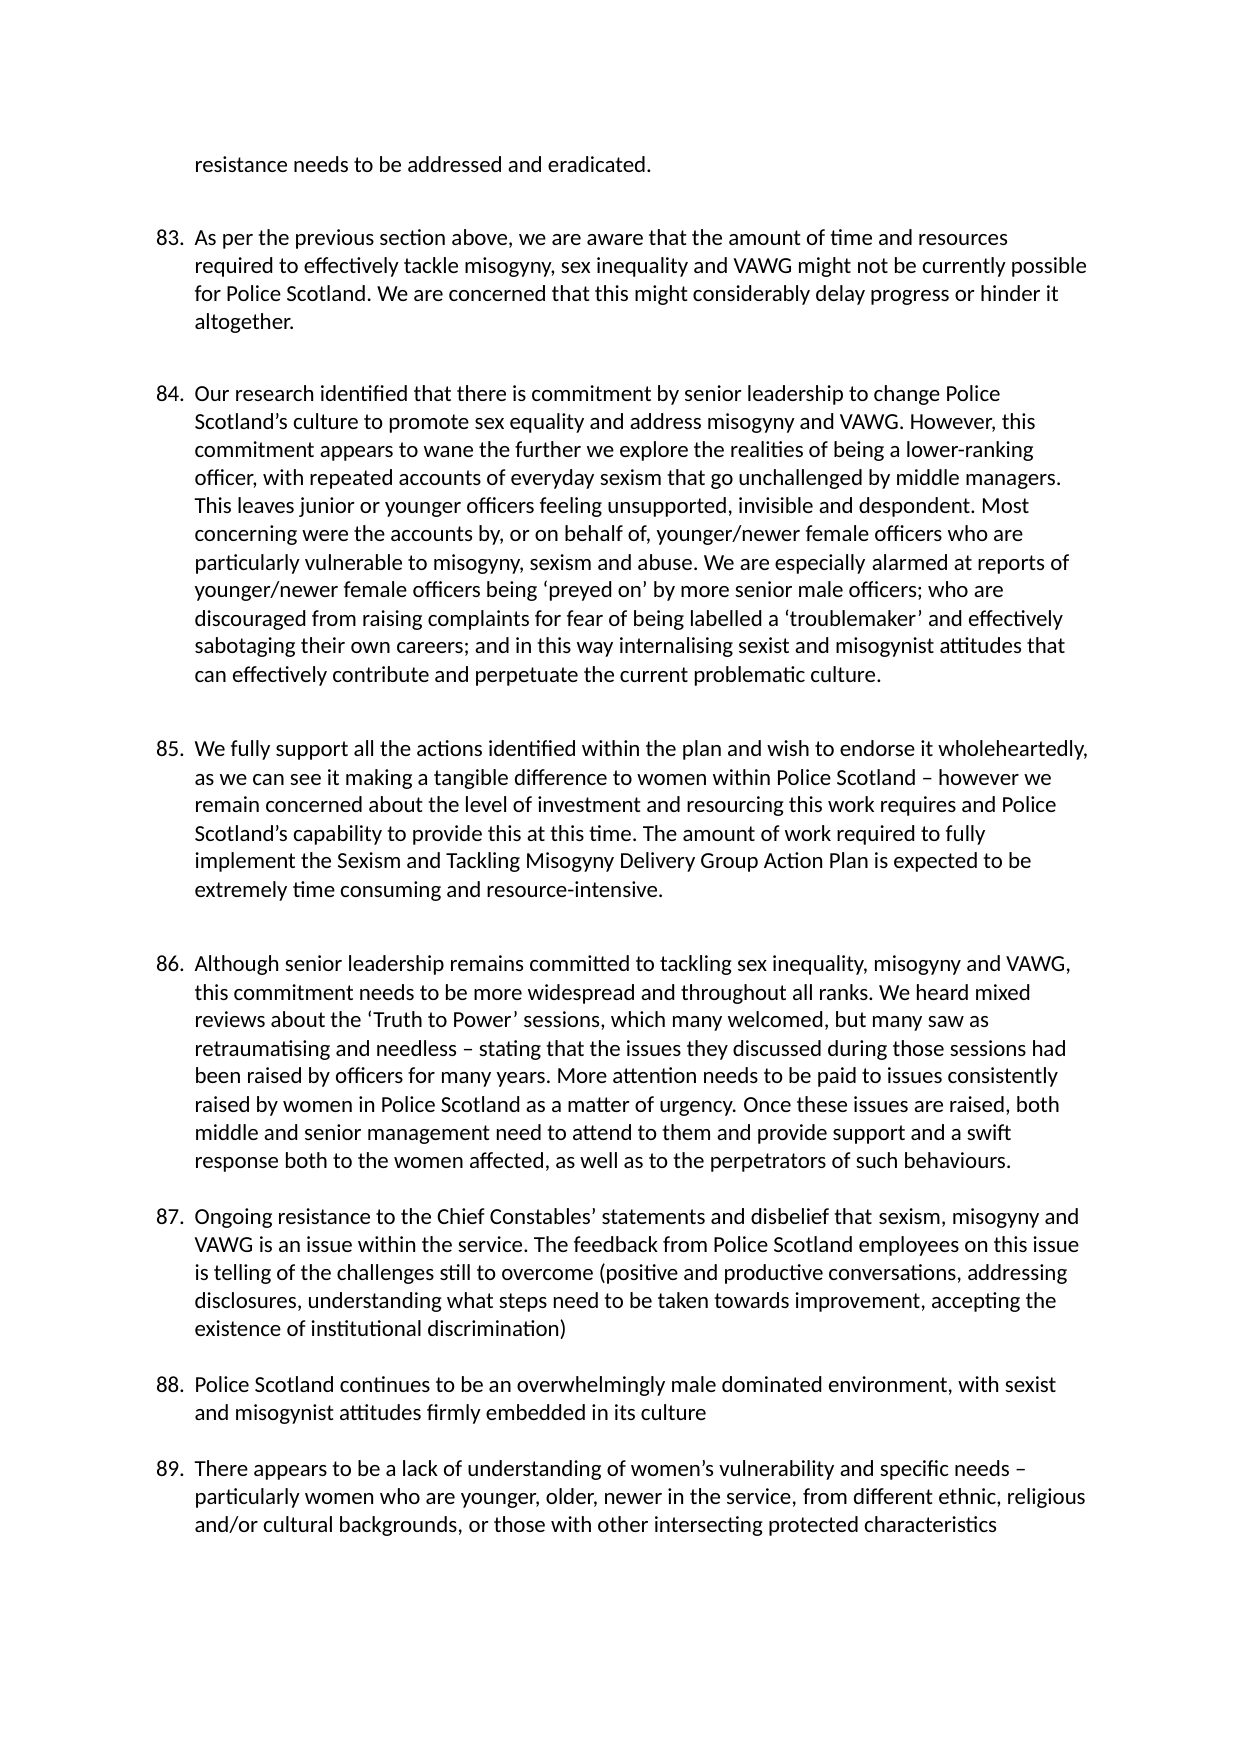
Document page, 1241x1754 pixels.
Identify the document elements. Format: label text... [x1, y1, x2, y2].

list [156, 150, 1090, 178]
list Our research identified that there is commitment by senior leadership to change Police Scotland’s culture to promote sex equality and address misogyny and VAWG. However, this commitment appears to wane the further we explore the realities of being a lower-ranking officer, with repeated accounts of everyday sexism that go unchallenged by middle managers. This leaves junior or younger officers feeling unsupported, invisible and despondent. Most concerning were the accounts by, or on behalf of, younger/newer female officers who are particularly vulnerable to misogyny, sexism and abuse. We are especially reports of younger/newer female officers being ‘preyed on’ by more senior male officers; who are discouraged from raising complaints for fear of being labelled a ‘troublemaker’ and effectively sabotaging their careers; and in this way internalising sexist and misogynist attitudes that can effectively contribute and perpetuate the current problematic culture. [156, 379, 1090, 688]
list Although senior leadership remains committed to tackling sex inequality, misogyny and VAWG, this commitment needs to be more widespread and throughout all ranks. We heard mixed reviews about the ‘Truth to Power’ sessions, which many welcomed, but many saw as retraumatising and needless – stating that the issues they discussed during those sessions had been raised by officers for many years. More attention needs to be paid to issues consistently raised by women in Police Scotland as a matter of urgency. [156, 949, 1090, 1174]
list As per the previous section above, we are aware that the amount of time and resources required to effectively tackle misogyny, sex inequality and VAWG might not be currently possible for Police Scotland. We are concerned that this might considerably delay progress or hinder it altogether. [156, 223, 1090, 335]
list There appears to be a lack of understanding of women’s vulnerability and specific needs – particularly women who are younger, older, newer in the service, or those with other intersecting protected characteristics [156, 1454, 1090, 1538]
list We fully support all the actions identified within the plan and wish to endorse it wholeheartedly, as we can see it making a tangible difference to women within Police Scotland – however we remain concerned about the level of investment and resourcing this work requires and Police Scotland’s capability to provide this at this time. The amount of work required to fully implement the Sexism and Tackling Misogyny Delivery Group Action Plan is expected to be extremely time consuming and resource-intensive. [156, 734, 1090, 903]
list Police Scotland continues to be an overwhelmingly male dominated environment, with sexist and misogynist attitudes firmly embedded in its culture [156, 1370, 1090, 1426]
list Ongoing resistance to the Chief Constables’ statements and disbelief that is an issue within the service. The feedback from Police Scotland employees on this issue is telling of the challenges still to overcome (positive and productive conversations, addressing disclosures, understanding what steps need to be taken towards improvement, accepting the existence of institutional discrimination) [156, 1202, 1090, 1342]
